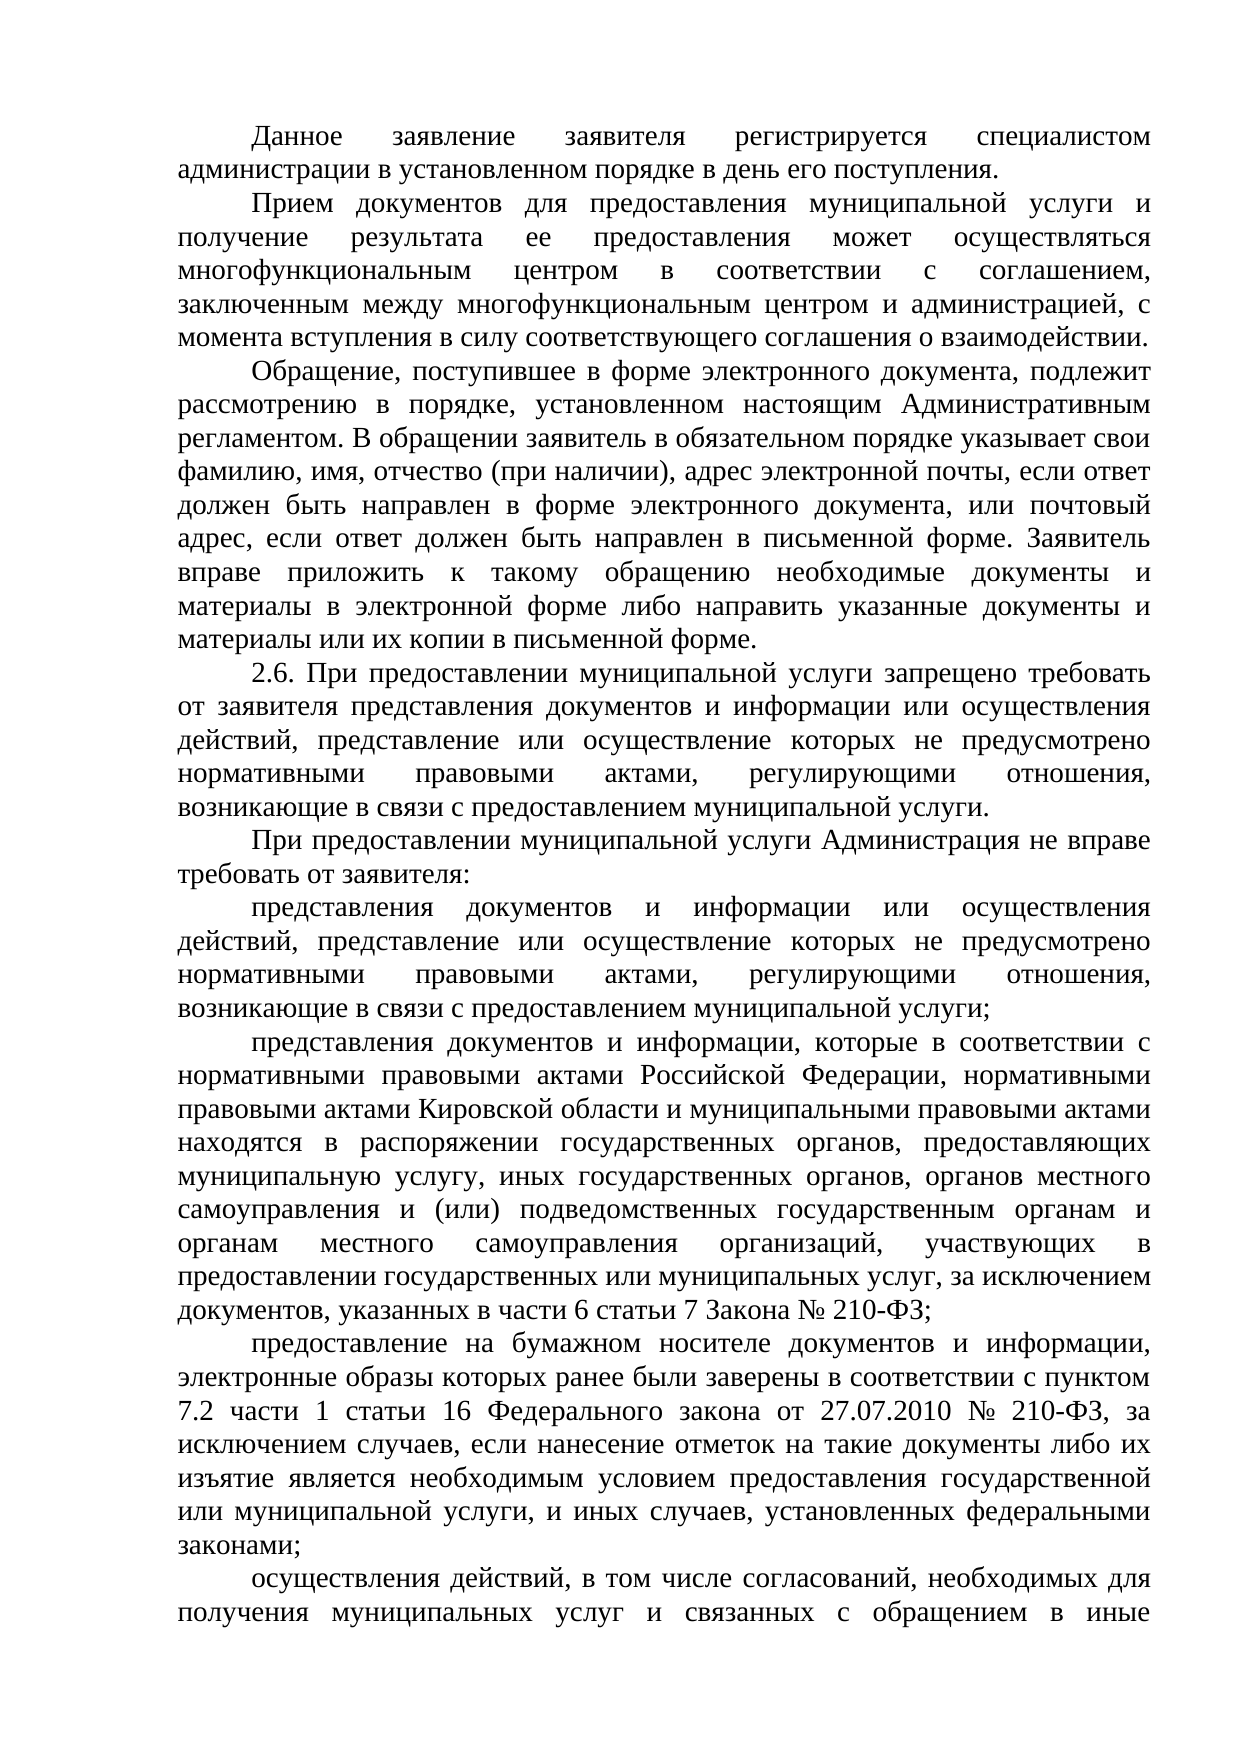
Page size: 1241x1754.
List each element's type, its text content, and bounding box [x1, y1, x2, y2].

text Прием документов для предоставления муниципальной услуги и получение результата ее предоставления может осуществляться многофункциональным центром в соответствии с соглашением, заключенным между многофункциональным центром и администрацией, с момента вступления в силу соответствующего соглашения о взаимодействии. [177, 185, 1152, 353]
text предоставление на бумажном носителе документов и информации, электронные образы которых ранее были заверены в соответствии с пунктом 7.2 части 1 статьи 16 Федерального закона от 27.07.2010 № 210-ФЗ, за исключением случаев, если нанесение отметок на такие документы либо их изъятие является необходимым условием предоставления государственной или муниципальной услуги, и иных случаев, установленных федеральными законами; [177, 1326, 1152, 1560]
text представления документов и информации или осуществления действий, представление или осуществление которых не предусмотрено нормативными правовыми актами, регулирующими отношения, возникающие в связи с предоставлением муниципальной услуги; [177, 889, 1152, 1024]
text 2.6. При предоставлении муниципальной услуги запрещено требовать от заявителя представления документов и информации или осуществления действий, представление или осуществление которых не предусмотрено нормативными правовыми актами, регулирующими отношения, возникающие в связи с предоставлением муниципальной услуги. [177, 655, 1152, 822]
text представления документов и информации, которые в соответствии с нормативными правовыми актами Российской Федерации, нормативными правовыми актами Кировской области и муниципальными правовыми актами находятся в распоряжении государственных органов, предоставляющих муниципальную услугу, иных государственных органов, органов местного самоуправления и (или) подведомственных государственным органам и органам местного самоуправления организаций, участвующих в предоставлении государственных или муниципальных услуг, за исключением документов, указанных в части 6 статьи 7 Закона № 210-ФЗ; [177, 1024, 1152, 1326]
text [177, 1560, 1152, 1627]
text Обращение, поступившее в форме электронного документа, подлежит рассмотрению в порядке, установленном настоящим Административным регламентом. В обращении заявитель в обязательном порядке указывает свои фамилию, имя, отчество (при наличии), адрес электронной почты, если ответ должен быть направлен в форме электронного документа, или почтовый адрес, если ответ должен быть направлен в письменной форме. Заявитель вправе приложить к такому обращению необходимые документы и материалы в электронной форме либо направить указанные документы и материалы или их копии в письменной форме. [177, 353, 1152, 655]
text При предоставлении муниципальной услуги Администрация не вправе требовать от заявителя: [177, 822, 1152, 889]
text Данное заявление заявителя регистрируется специалистом администрации в установленном порядке в день его поступления. [177, 118, 1152, 185]
